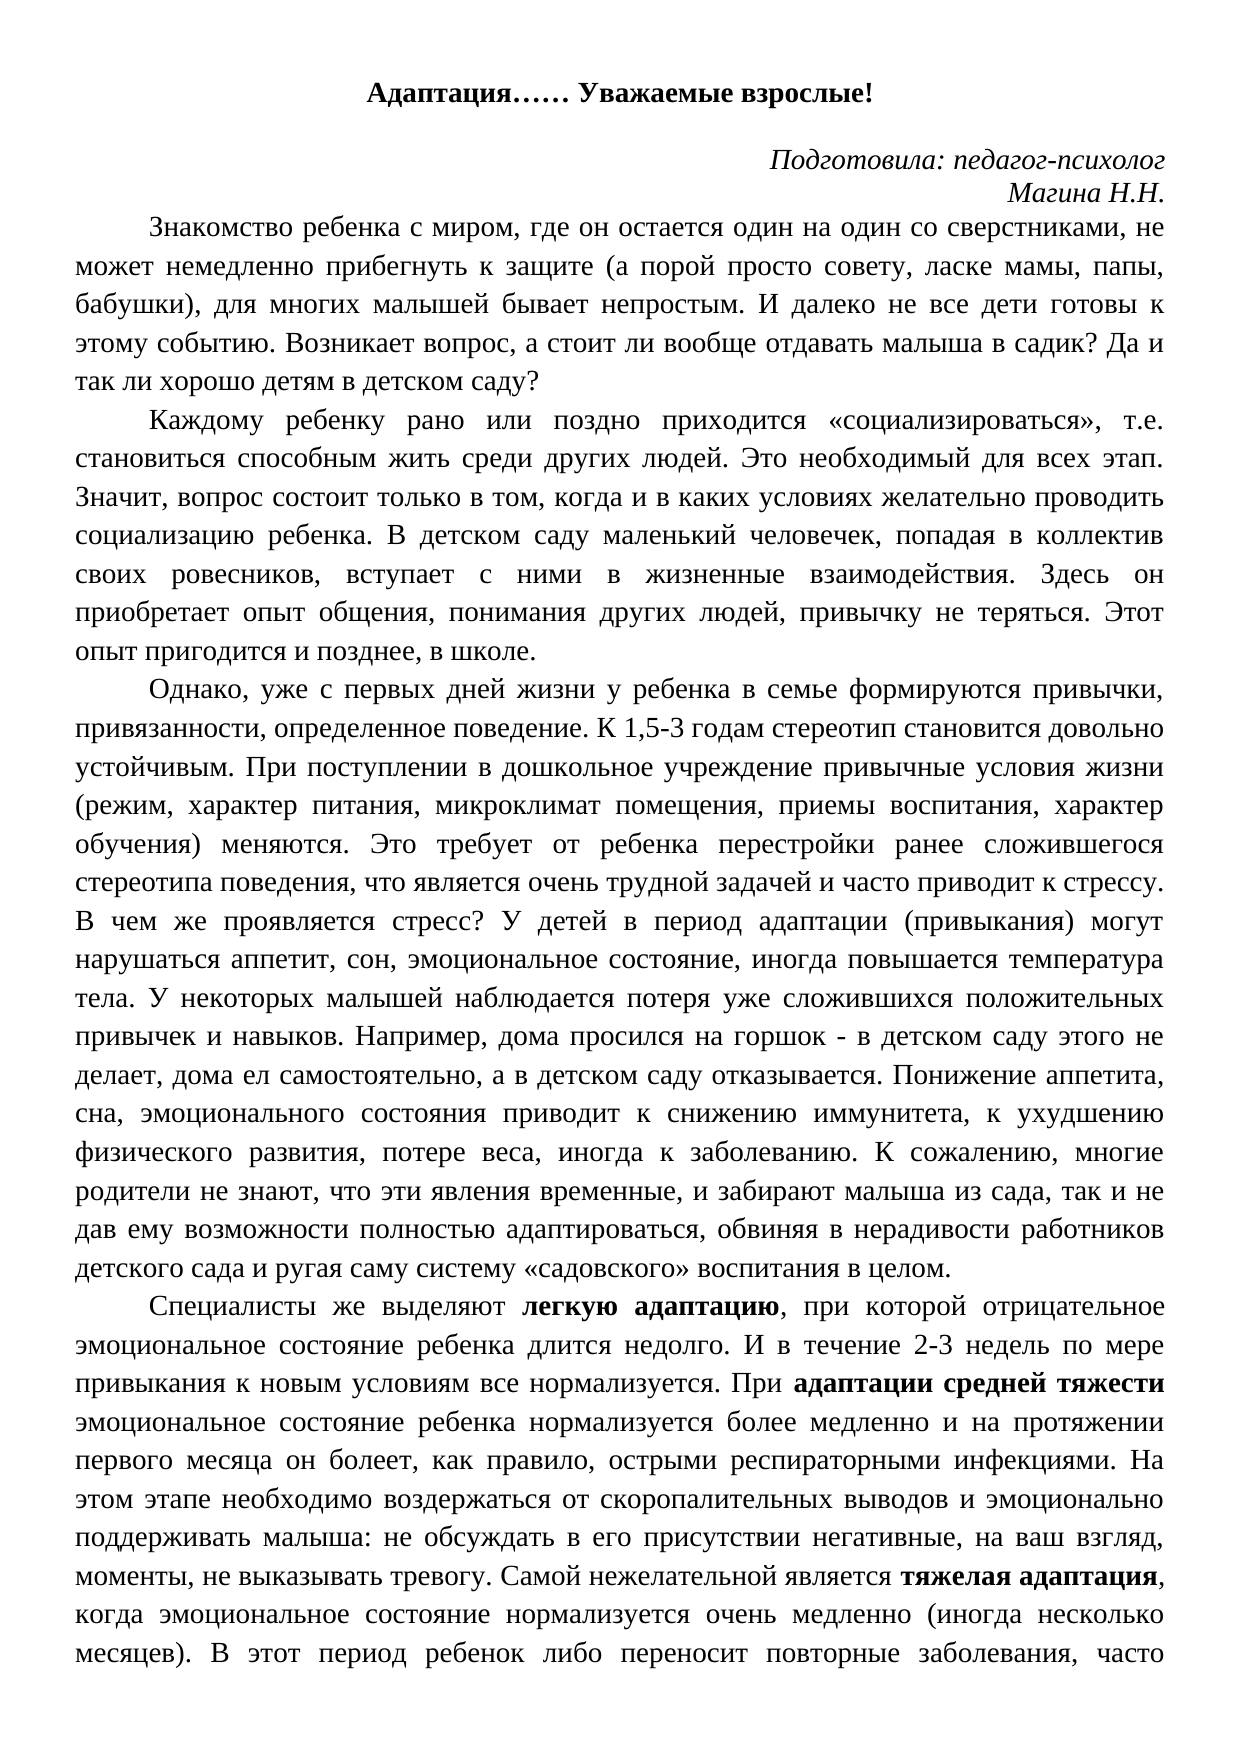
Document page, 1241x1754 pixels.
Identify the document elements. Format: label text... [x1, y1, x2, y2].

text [75, 1288, 1165, 1669]
text Адаптация…… Уважаемые взрослые! [75, 75, 1165, 108]
text Однако, уже с первых дней жизни у ребенка в семье формируются привычки, привязанности, определенное поведение. К 1,5-3 годам стереотип становится довольно устойчивым. При поступлении в дошкольное учреждение привычные условия жизни (режим, характер питания, микроклимат помещения, приемы воспитания, характер обучения) меняются. Это требует от ребенка перестройки ранее сложившегося стереотипа поведения, что является очень трудной задачей и часто приводит к стрессу. В чем же проявляется стресс? У детей в период адаптации (привыкания) могут нарушаться аппетит, сон, эмоциональное состояние, иногда повышается температура тела. У некоторых малышей наблюдается потеря уже сложившихся положительных привычек и навыков. Например, дома просился на горшок - в детском саду этого не делает, дома ел самостоятельно, а в детском саду отказывается. Понижение аппетита, сна, эмоционального состояния приводит к снижению иммунитета, к ухудшению физического развития, потере веса, иногда к заболеванию. К сожалению, многие родители не знают, что эти явления временные, и забирают малыша из сада, так и не дав ему возможности полностью адаптироваться, обвиняя в нерадивости работников детского сада и ругая саму систему «садовского» воспитания в целом. [75, 672, 1165, 1283]
text Каждому ребенку рано или поздно приходится «социализироваться», т.е. становиться способным жить среди других людей. Это необходимый для всех этап. Значит, вопрос состоит только в том, когда и в каких условиях желательно проводить социализацию ребенка. В детском саду маленький человечек, попадая в коллектив своих ровесников, вступает с ними в жизненные взаимодействия. Здесь он приобретает опыт общения, понимания других людей, привычку не теряться. Этот опыт пригодится и позднее, в школе. [75, 402, 1165, 667]
text Знакомство ребенка с миром, где он остается один на один со сверстниками, не может немедленно прибегнуть к защите (а порой просто совету, ласке мамы, папы, бабушки), для многих малышей бывает непростым. И далеко не все дети готовы к этому событию. Возникает вопрос, а стоит ли вообще отдавать малыша в садик? Да и так ли хорошо детям в детском саду? [75, 209, 1165, 397]
text Подготовила: педагог-психолог Магина Н.Н. [712, 142, 1165, 209]
